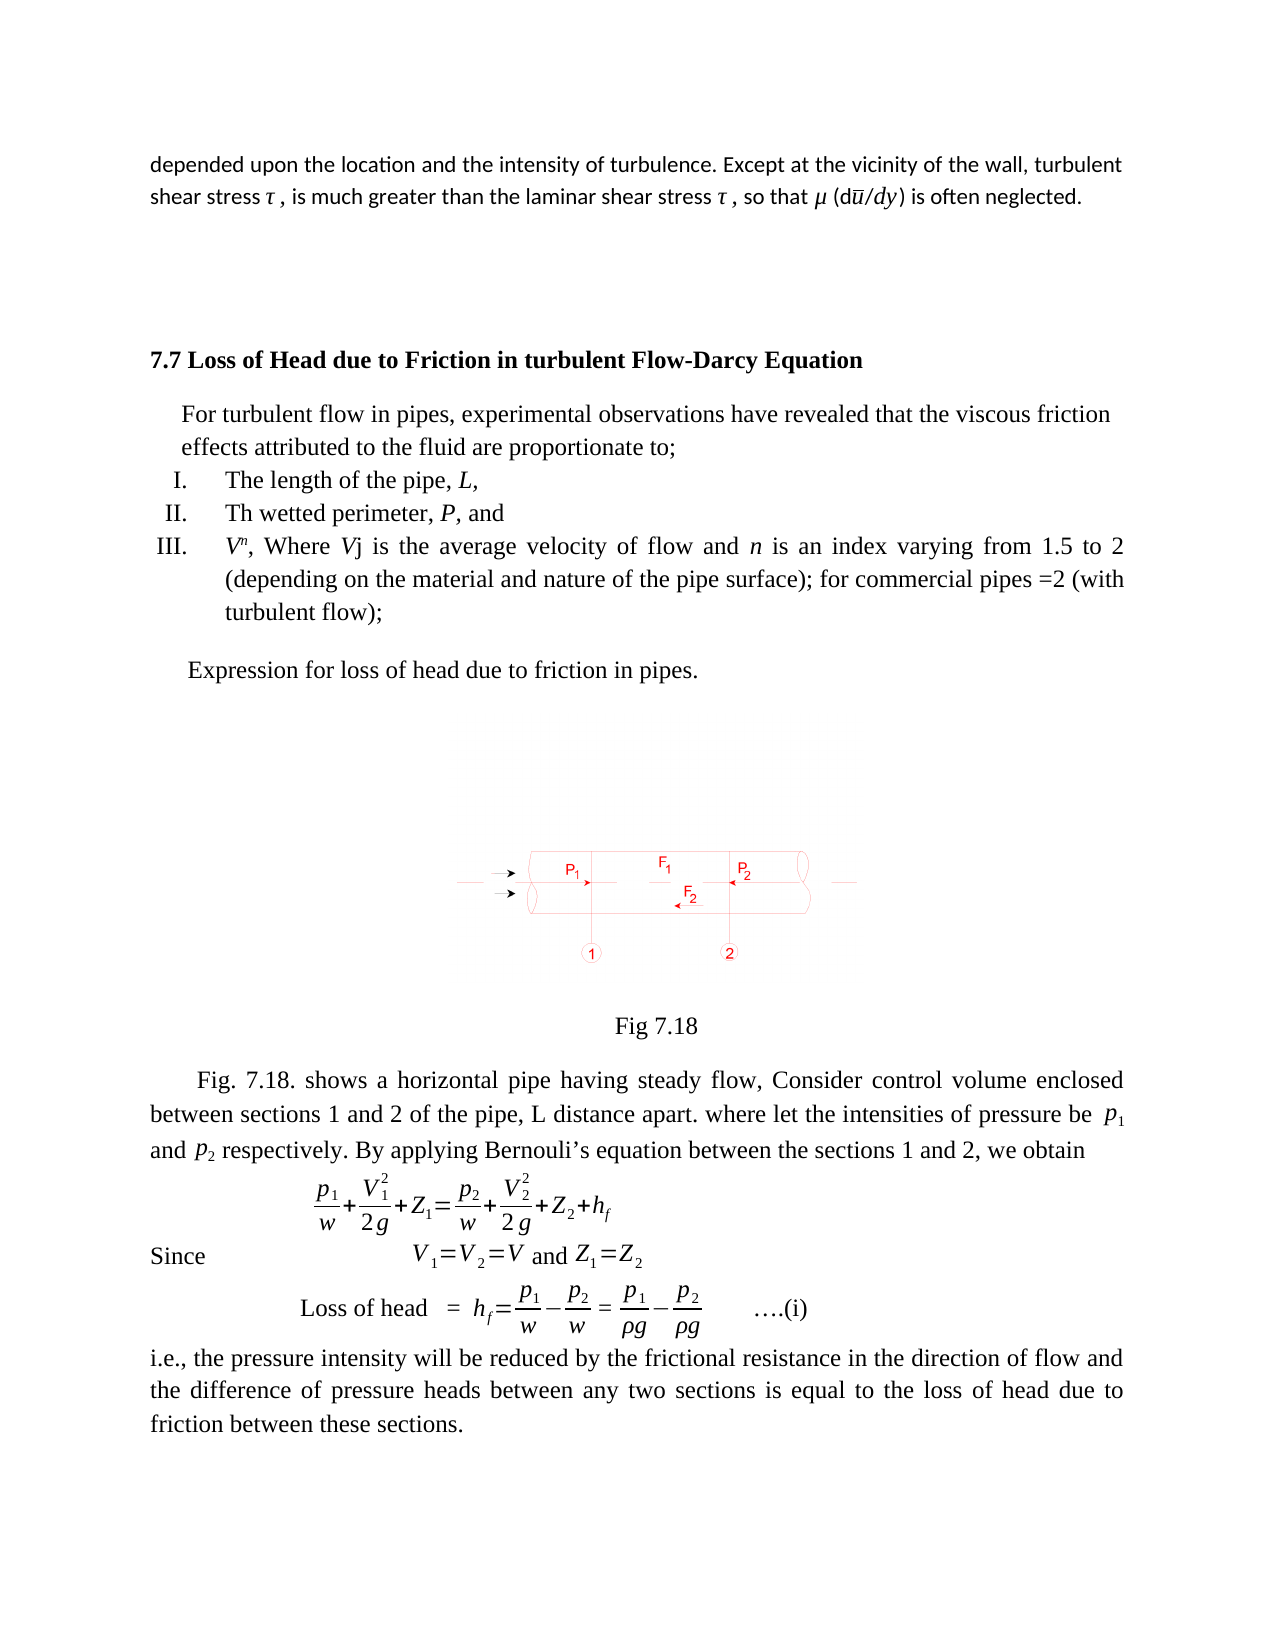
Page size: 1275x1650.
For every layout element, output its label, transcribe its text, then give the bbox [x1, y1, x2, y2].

list Th wetted perimeter, P, and [187, 498, 1125, 527]
list Vn, Where Vj is the average velocity of flow and n is an index varying from 1.5 to 2 (depending on the material and nature of the pipe surface); for commercial pipes =2 (with turbulent flow); [187, 531, 1125, 626]
list 7.7 Loss of Head due to Friction in turbulent Flow-Darcy Equation [150, 345, 1125, 374]
text For turbulent flow in pipes, experimental observations have revealed that the viscous friction [150, 399, 1125, 428]
list The length of the pipe, L, [187, 465, 1125, 494]
list Fig. 7.18. shows a horizontal pipe having steady flow, Consider control volume enclosed between sections 1 and 2 of the pipe, L distance apart. where let the intensities of pressure be and respectively. By applying Bernouli’s equation between the sections 1 and 2, we obtain [150, 1065, 1125, 1165]
list Loss of head = = ….(i) [150, 1276, 1125, 1338]
list i.e., the pressure intensity will be reduced by the frictional resistance in the direction of flow and the difference of pressure heads between any two sections is equal to the loss of head due to friction between these sections. [150, 1343, 1125, 1437]
text effects attributed to the fluid are proportionate to; [150, 432, 1125, 461]
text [150, 150, 1125, 210]
list Since and [150, 1240, 1125, 1271]
text Fig 7.18 [187, 1011, 1125, 1040]
text Expression for loss of head due to friction in pipes. [187, 655, 1125, 684]
